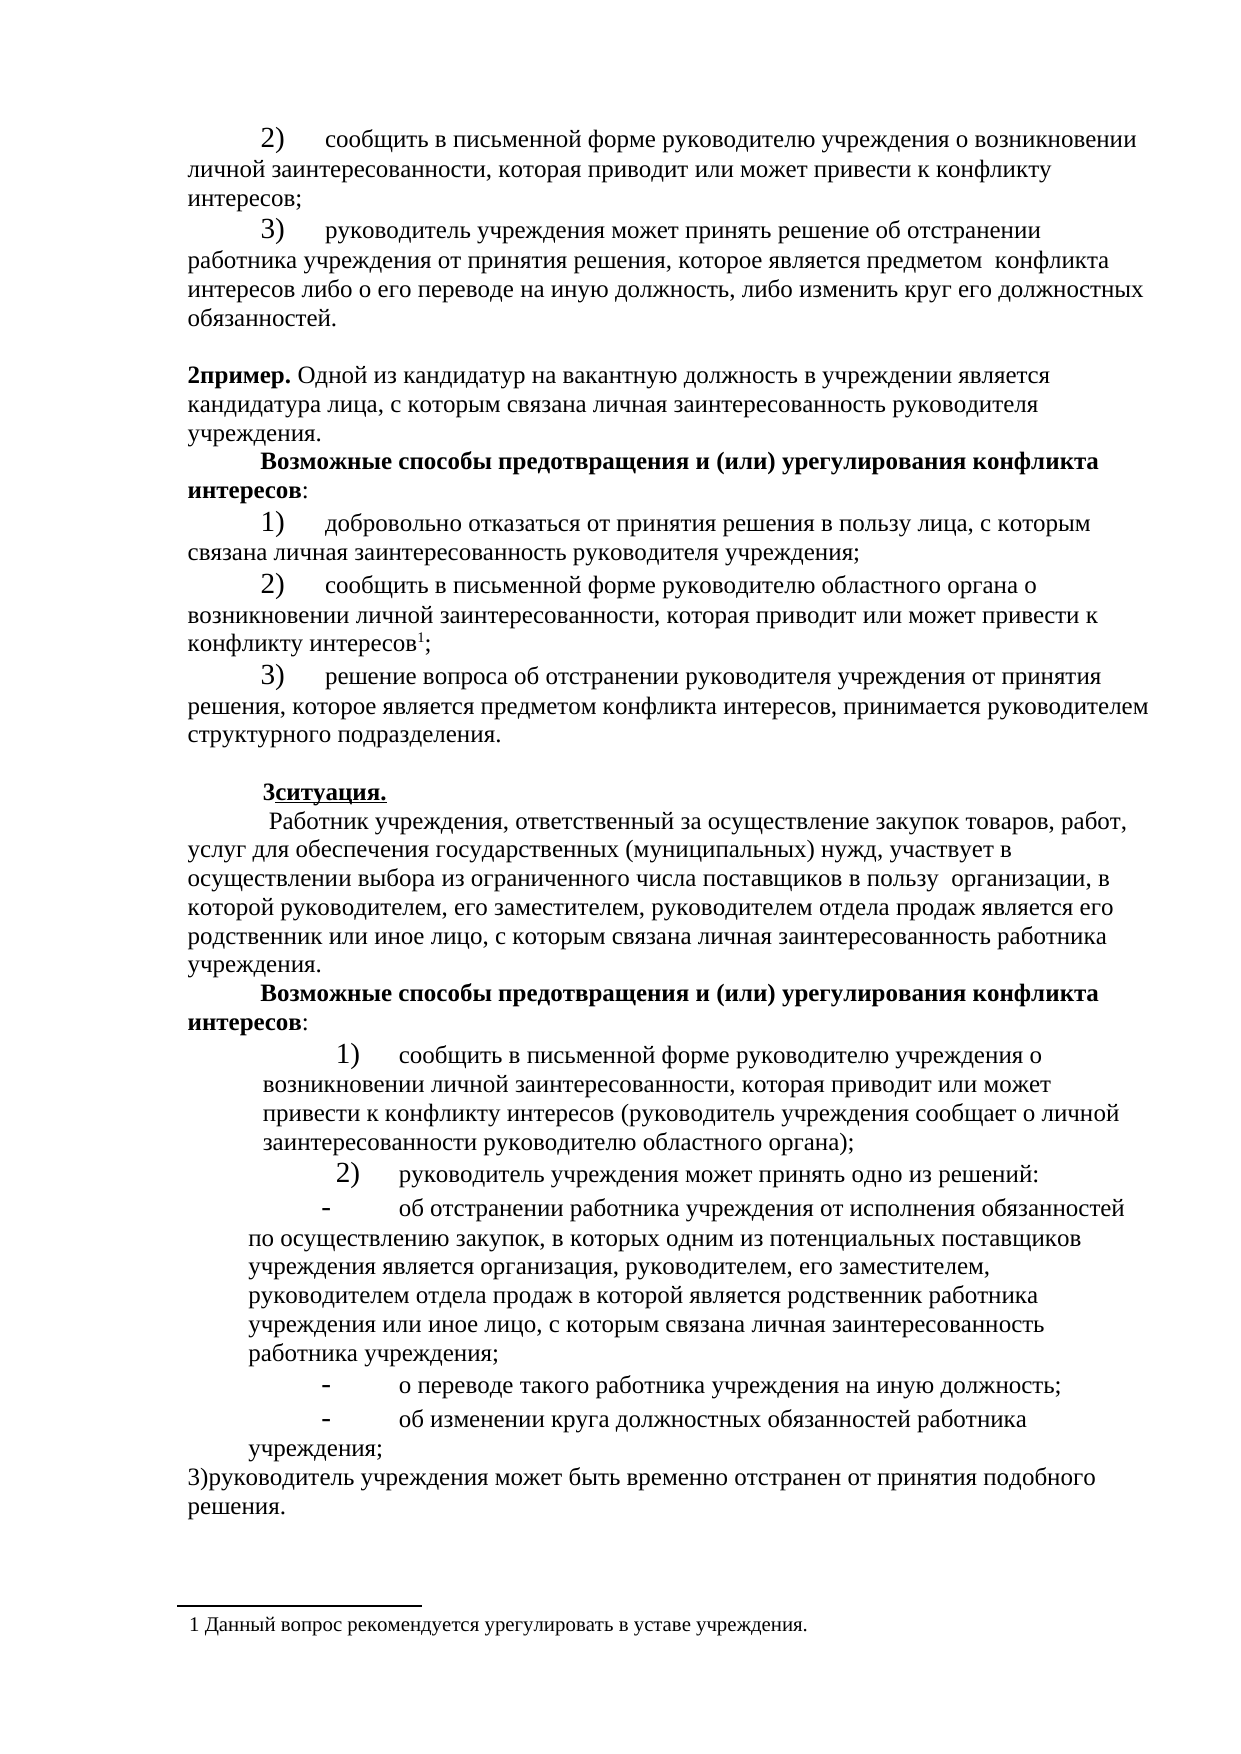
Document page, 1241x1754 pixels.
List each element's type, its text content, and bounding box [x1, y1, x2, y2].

text Работник учреждения, ответственный за осуществление закупок товаров, работ, услуг для обеспечения государственных (муниципальных) нужд, участвует в осуществлении выбора из ограниченного числа поставщиков в пользу организации, в которой руководителем, его заместителем, руководителем отдела продаж является его родственник или иное лицо, с которым связана личная заинтересованность работника учреждения. [187, 806, 1151, 978]
list сообщить в письменной форме руководителю областного органа о возникновении личной заинтересованности, которая приводит или может привести к конфликту интересов; [187, 566, 1151, 657]
list о переводе такого работника учреждения на иную должность; [248, 1366, 1151, 1400]
list решение вопроса об отстранении руководителя учреждения от принятия решения, которое является предметом конфликта интересов, принимается руководителем структурного подразделения. [187, 657, 1151, 748]
list добровольно отказаться от принятия решения в пользу лица, с которым связана личная заинтересованность руководителя учреждения; [187, 504, 1151, 566]
text 3)руководитель учреждения может быть временно отстранен от принятия подобного решения. [187, 1462, 1151, 1520]
list об отстранении работника учреждения от исполнения обязанностей по осуществлению закупок, в которых одним из потенциальных поставщиков учреждения является организация, руководителем, его заместителем, руководителем отдела продаж в которой является родственник работника учреждения или иное лицо, с которым связана личная заинтересованность работника учреждения; [248, 1189, 1151, 1366]
list руководитель учреждения может принять решение об отстранении работника учреждения от принятия решения, которое является предметом конфликта интересов либо о его переводе на иную должность, либо изменить круг его должностных обязанностей. [187, 212, 1151, 331]
list руководитель учреждения может принять одно из решений: [263, 1156, 1151, 1189]
text 2пример. Одной из кандидатур на вакантную должность в учреждении является кандидатура лица, с которым связана личная заинтересованность руководителя учреждения. [187, 360, 1151, 446]
text Возможные способы предотвращения и (или) урегулирования конфликта интересов: [187, 978, 1152, 1036]
list об изменении круга должностных обязанностей работника учреждения; [248, 1400, 1151, 1462]
text 3ситуация. [263, 777, 1152, 806]
text Возможные способы предотвращения и (или) урегулирования конфликта интересов: [187, 446, 1152, 504]
list сообщить в письменной форме руководителю учреждения о возникновении личной заинтересованности, которая приводит или может привести к конфликту интересов (руководитель учреждения сообщает о личной заинтересованности руководителю областного органа); [263, 1036, 1151, 1156]
list сообщить в письменной форме руководителю учреждения о возникновении личной заинтересованности, которая приводит или может привести к конфликту интересов; [187, 121, 1151, 212]
